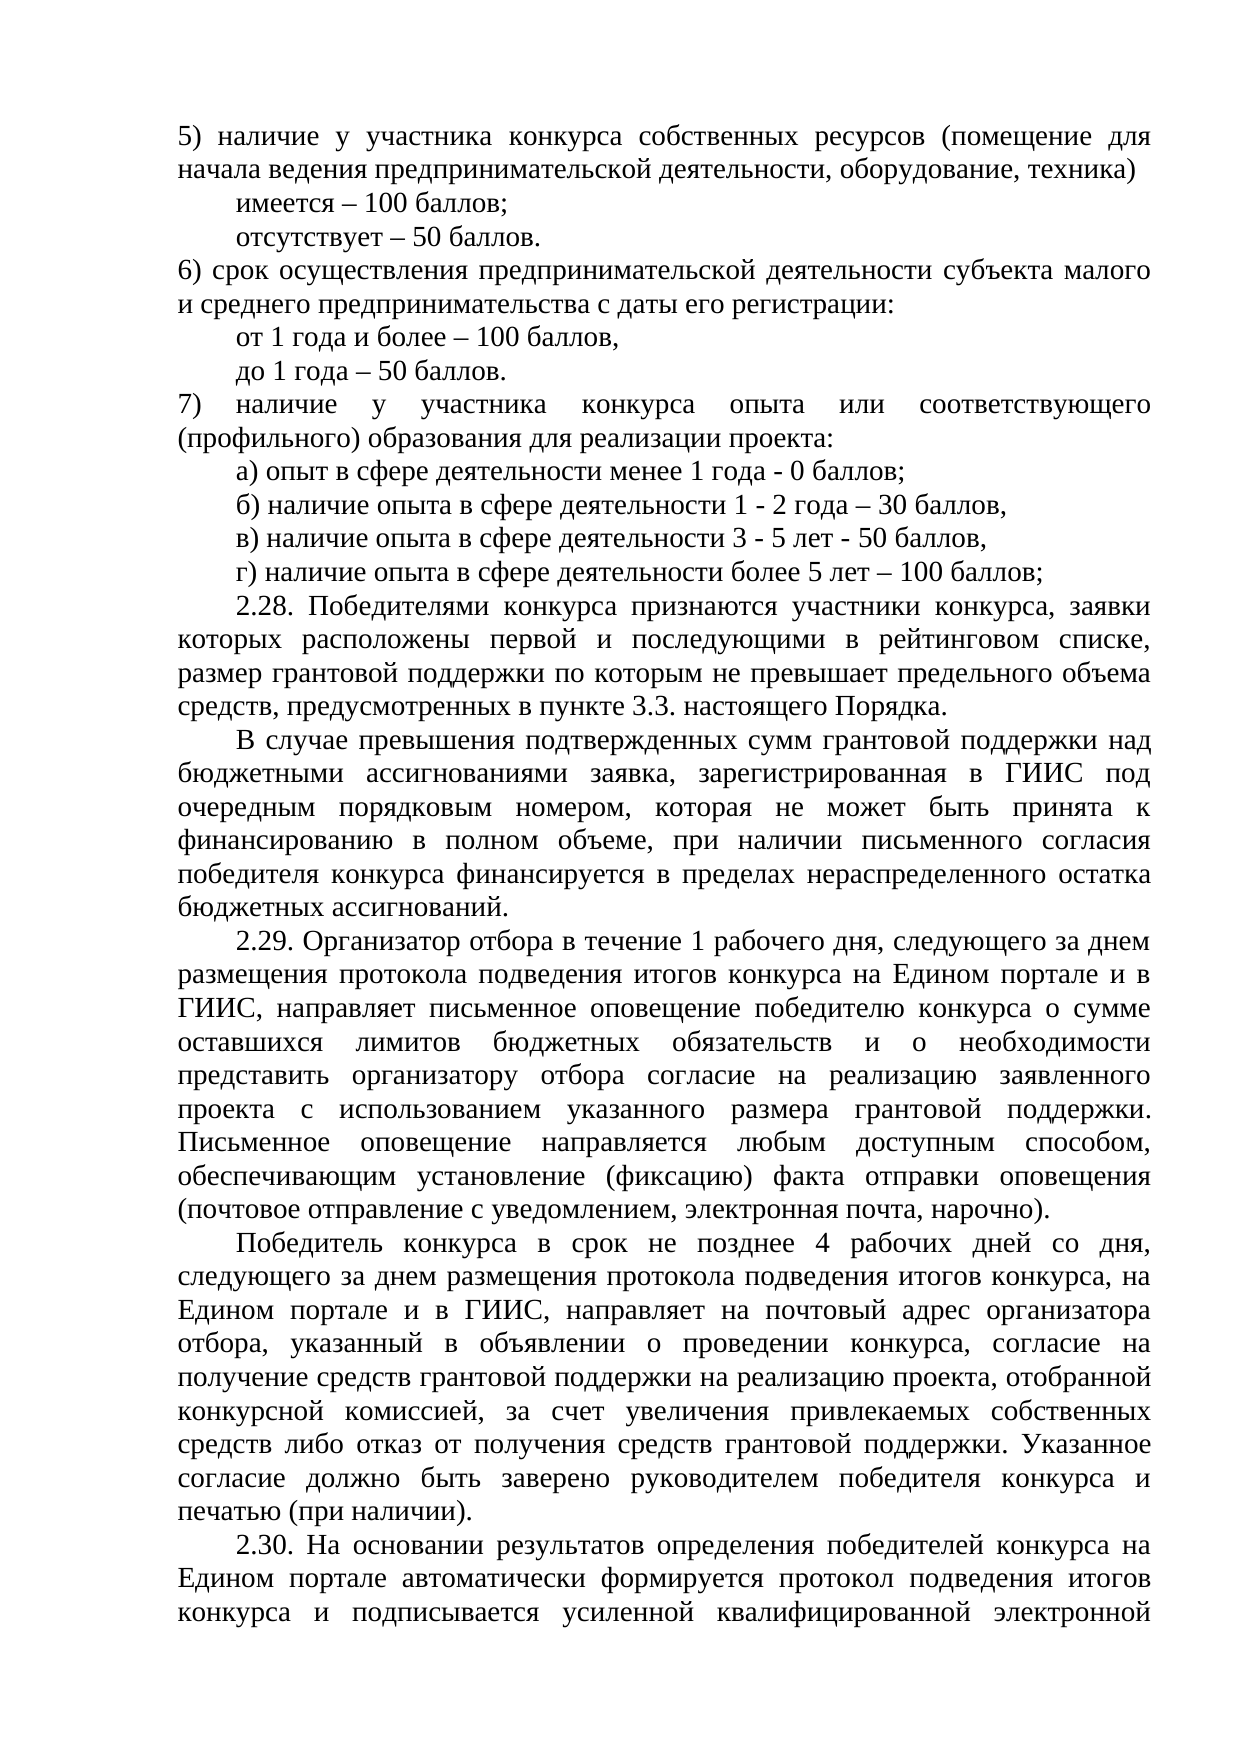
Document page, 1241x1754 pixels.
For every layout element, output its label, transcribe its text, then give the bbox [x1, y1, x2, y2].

text отсутствует – 50 баллов. [177, 219, 1152, 252]
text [177, 1527, 1152, 1627]
text до 1 года – 50 баллов. [177, 353, 1152, 386]
text в) наличие опыта в сфере деятельности 3 - 5 лет - 50 баллов, [177, 521, 1152, 554]
text 5) наличие у участника конкурса собственных ресурсов (помещение для начала ведения предпринимательской деятельности, оборудование, техника) [177, 118, 1152, 185]
text Победитель конкурса в срок не позднее 4 рабочих дней со дня, следующего за днем размещения протокола подведения итогов конкурса, на Едином портале и в ГИИС, направляет на почтовый адрес организатора отбора, указанный в объявлении о проведении конкурса, согласие на получение средств грантовой поддержки на реализацию проекта, отобранной конкурсной комиссией, за счет увеличения привлекаемых собственных средств либо отказ от получения средств грантовой поддержки. Указанное согласие должно быть заверено руководителем победителя конкурса и печатью (при наличии). [177, 1225, 1152, 1527]
text б) наличие опыта в сфере деятельности 1 - 2 года – 30 баллов, [177, 487, 1152, 521]
text имеется – 100 баллов; [177, 185, 1152, 219]
text 6) срок осуществления предпринимательской деятельности субъекта малого и среднего предпринимательства с даты его регистрации: [177, 252, 1152, 319]
text г) наличие опыта в сфере деятельности более 5 лет – 100 баллов; [177, 554, 1152, 588]
text 7) наличие у участника конкурса опыта или соответствующего (профильного) образования для реализации проекта: [177, 386, 1152, 453]
text от 1 года и более – 100 баллов, [177, 319, 1152, 353]
text 2.29. Организатор отбора в течение 1 рабочего дня, следующего за днем размещения протокола подведения итогов конкурса на Едином портале и в ГИИС, направляет письменное оповещение победителю конкурса о сумме оставшихся лимитов бюджетных обязательств и о необходимости представить организатору отбора согласие на реализацию заявленного проекта с использованием указанного размера грантовой поддержки. Письменное оповещение направляется любым доступным способом, обеспечивающим установление (фиксацию) факта отправки оповещения (почтовое отправление с уведомлением, электронная почта, нарочно). [177, 923, 1152, 1225]
text 2.28. Победителями конкурса признаются участники конкурса, заявки которых расположены первой и последующими в рейтинговом списке, размер грантовой поддержки по которым не превышает предельного объема средств, предусмотренных в пункте 3.3. настоящего Порядка. [177, 588, 1152, 722]
text а) опыт в сфере деятельности менее 1 года - 0 баллов; [177, 453, 1152, 487]
text В случае превышения подтвержденных сумм грантовой поддержки над бюджетными ассигнованиями заявка, зарегистрированная в ГИИС под очередным порядковым номером, которая не может быть принята к финансированию в полном объеме, при наличии письменного согласия победителя конкурса финансируется в пределах нераспределенного остатка бюджетных ассигнований. [177, 722, 1152, 923]
